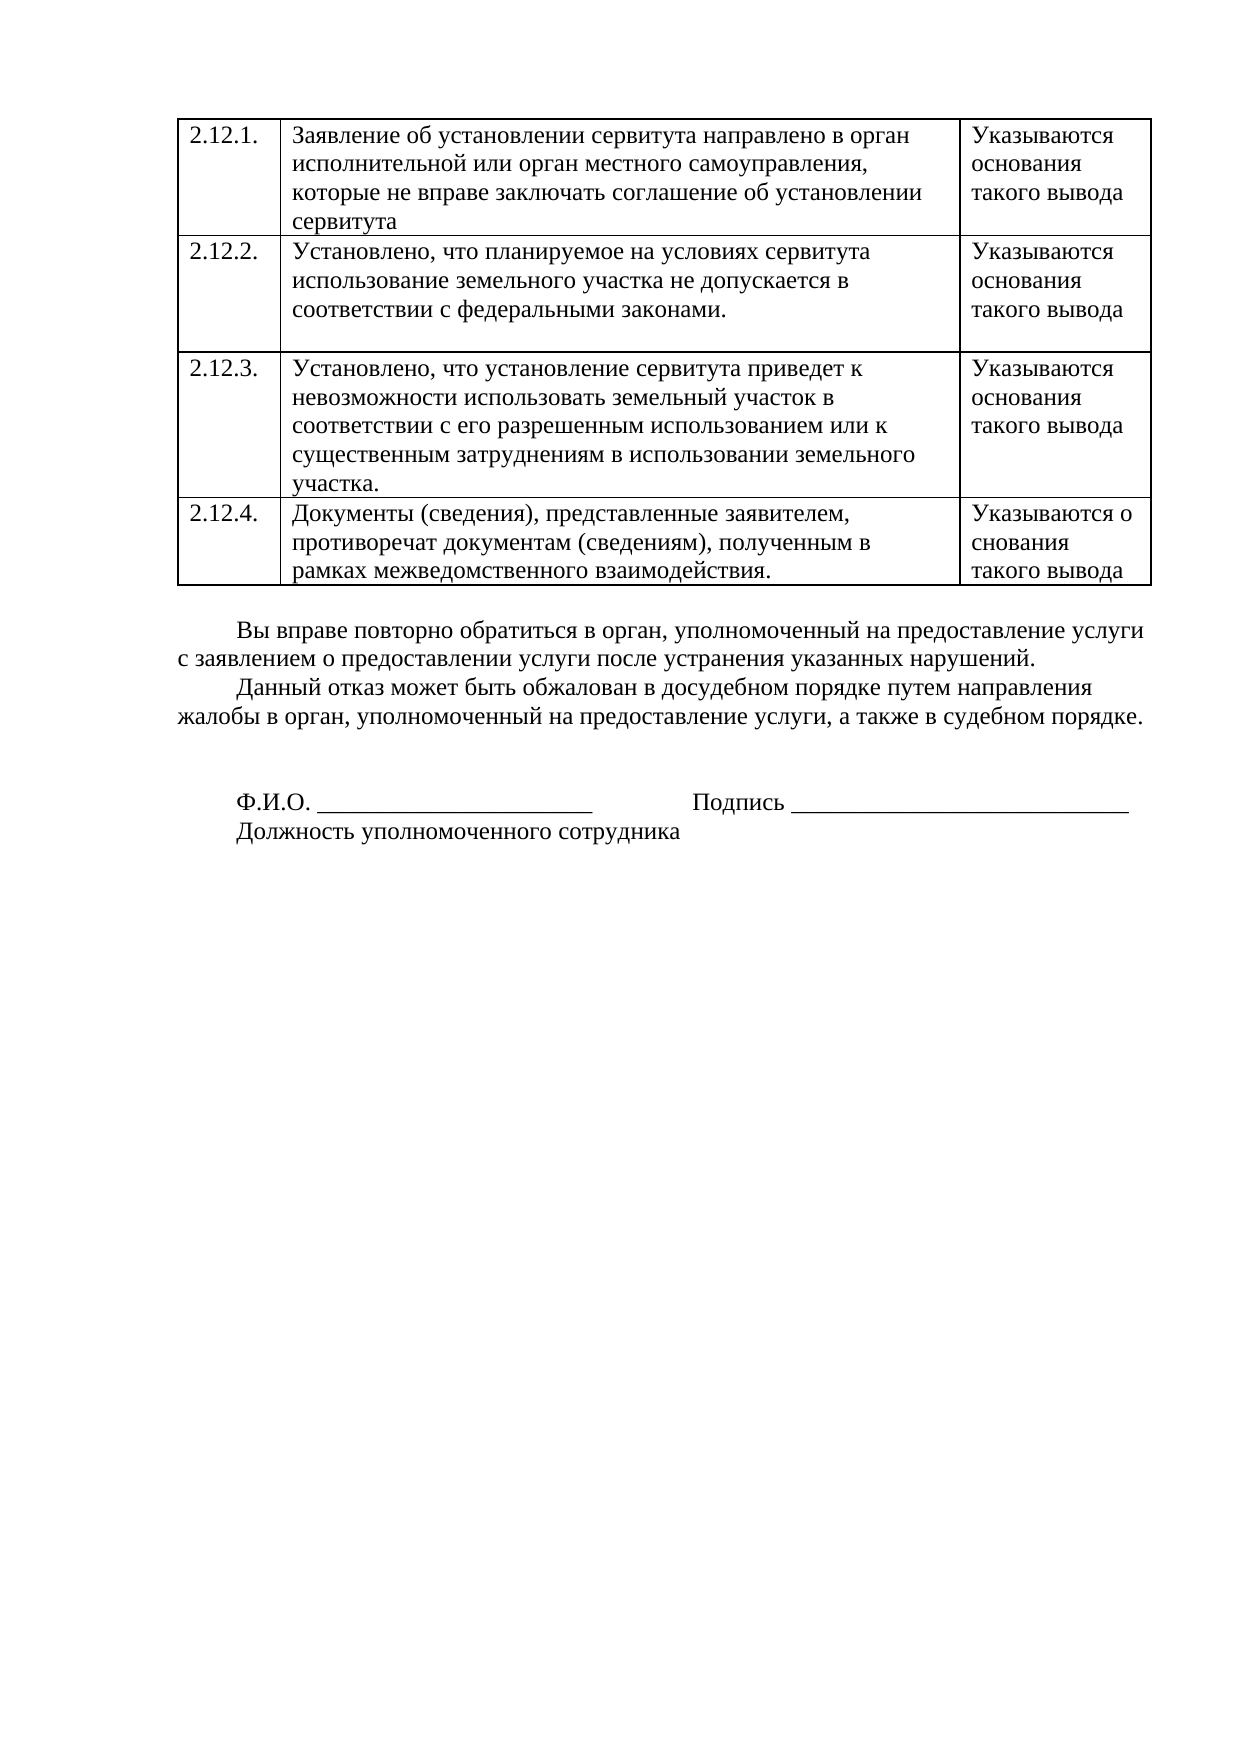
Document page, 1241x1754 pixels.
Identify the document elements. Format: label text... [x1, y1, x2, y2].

text Данный отказ может быть обжалован в досудебном порядке путем направления жалобы в орган, уполномоченный на предоставление услуги, а также в судебном порядке. [177, 672, 1152, 730]
text Вы вправе повторно обратиться в орган, уполномоченный на предоставление услуги с заявлением о предоставлении услуги после устранения указанных нарушений. [177, 615, 1152, 672]
table_cell Указываются основания такого вывода [961, 236, 1150, 351]
table_cell 2.12.1. [179, 120, 280, 235]
text Должность уполномоченного сотрудника [177, 816, 1152, 845]
table_cell 2.12.4. [179, 498, 280, 584]
text Ф.И.О. ______________________ Подпись ___________________________ [177, 787, 1152, 816]
table_cell Заявление об установлении сервитута направлено в орган исполнительной или орган местного самоуправления, которые не вправе заключать соглашение об установлении сервитута [281, 120, 959, 235]
table_cell 2.12.3. [179, 353, 280, 497]
table_cell Указываются основания такого вывода [961, 498, 1150, 584]
table_cell Документы (сведения), представленные заявителем, противоречат документам (сведениям), полученным в рамках межведомственного взаимодействия. [281, 498, 959, 584]
table_cell Указываются основания такого вывода [961, 120, 1150, 235]
table_cell 2.12.2. [179, 236, 280, 351]
table_cell Установлено, что планируемое на условиях сервитута использование земельного участка не допускается в соответствии с федеральными законами. [281, 236, 959, 351]
table_cell Указываются основания такого вывода [961, 353, 1150, 497]
table_cell Установлено, что установление сервитута приведет к невозможности использовать земельный участок в соответствии с его разрешенным использованием или к существенным затруднениям в использовании земельного участка. [281, 353, 959, 497]
